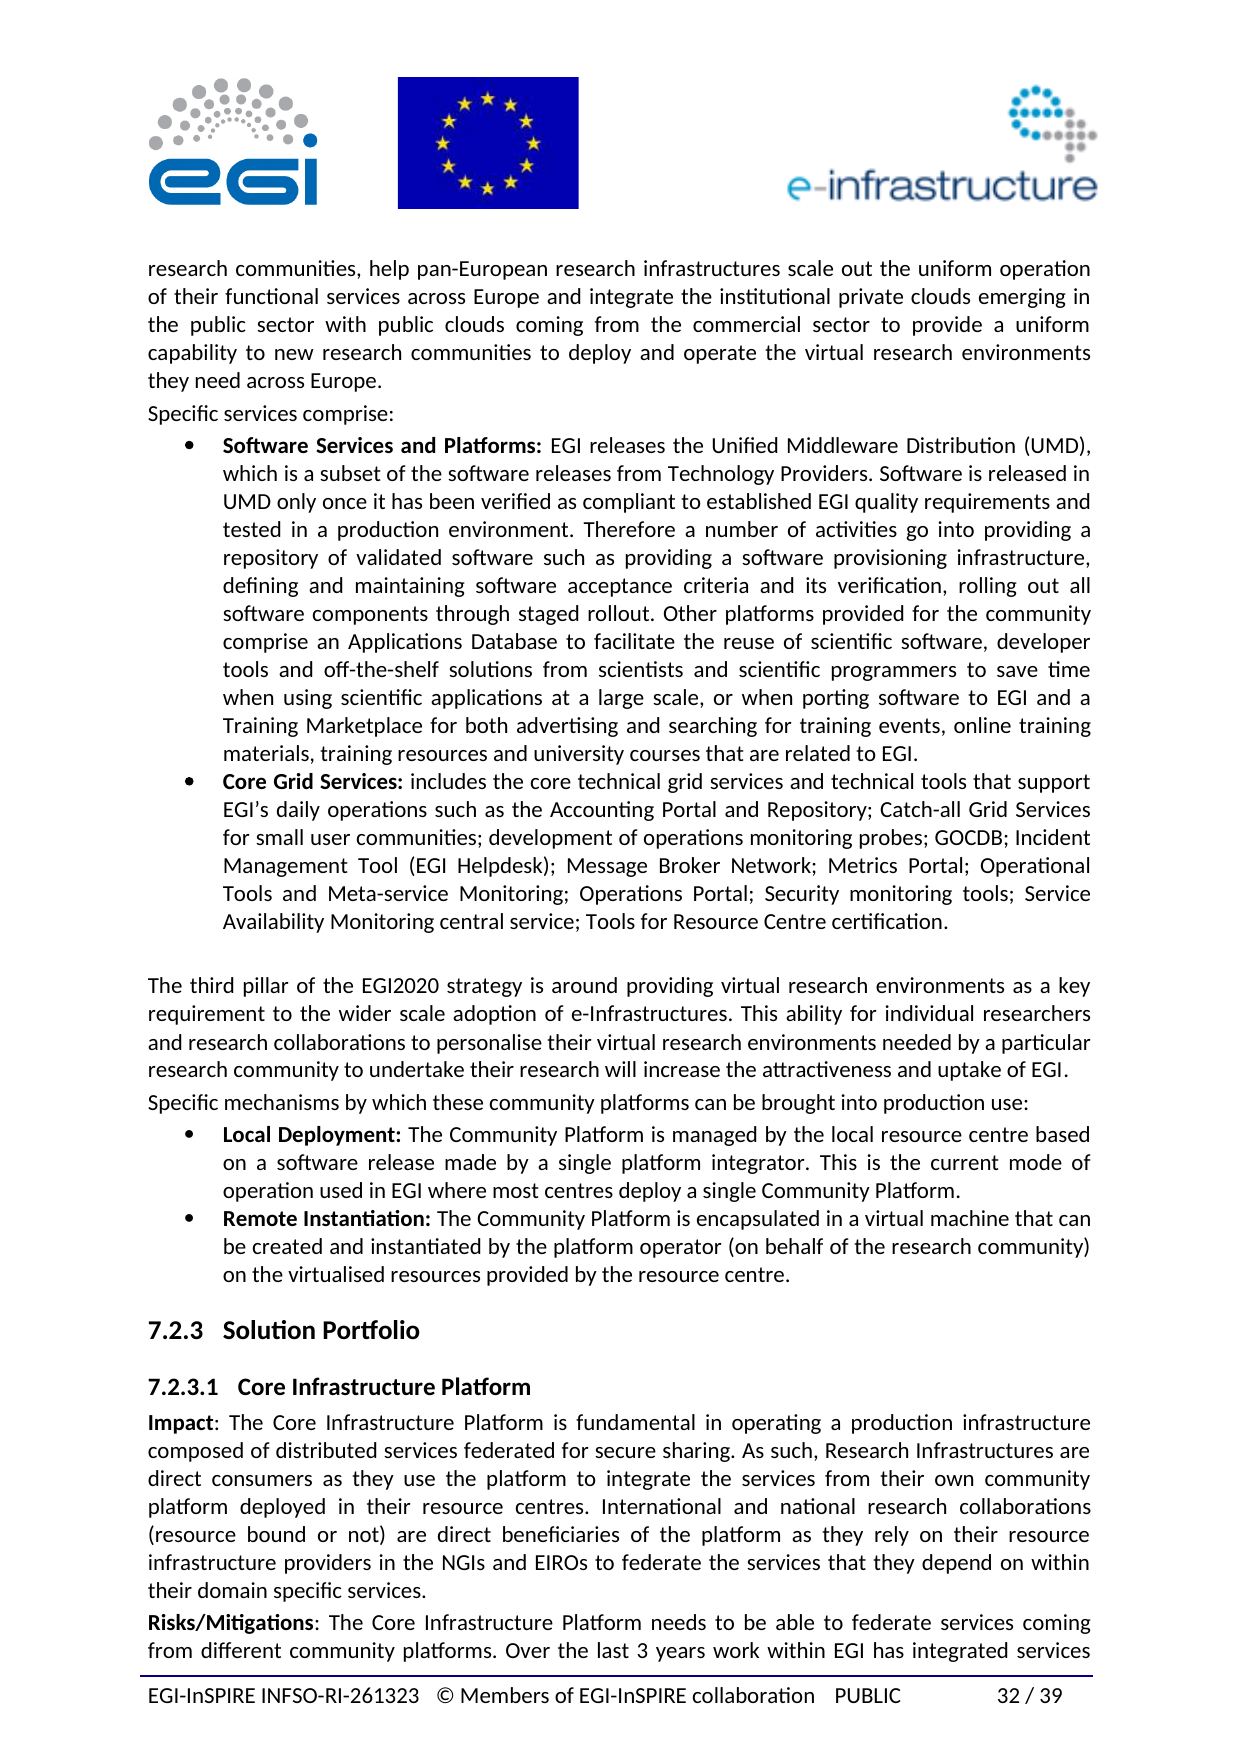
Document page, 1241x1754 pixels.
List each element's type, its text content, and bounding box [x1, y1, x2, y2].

text Specific services comprise: [148, 399, 1092, 427]
picture [147, 77, 319, 207]
text The third pillar of the EGI2020 strategy is around providing virtual research environments as a key requirement to the wider scale adoption of e-Infrastructures. This ability for individual researchers and research collaborations to personalise their virtual research environments needed by a particular research community to undertake their research will increase the attractiveness and uptake of EGI. [148, 972, 1092, 1084]
list Local Deployment: The Community Platform is managed by the local resource centre based on a software release made by a single platform integrator. This is the current mode of operation used in EGI where most centres deploy a single Community Platform. [185, 1120, 1092, 1204]
subtitle Core Infrastructure Platform [148, 1371, 1092, 1402]
subtitle Solution Portfolio [148, 1313, 1092, 1346]
text Specific mechanisms by which these community platforms can be brought into production use: [148, 1088, 1092, 1116]
picture [397, 77, 579, 209]
picture [780, 77, 1106, 210]
list Core Grid Services: includes the core technical grid services and technical tools that support EGI’s daily operations such as the Accounting Portal and Repository; Catch-all Grid Services for small user communities; development of operations monitoring probes; GOCDB; Incident Management Tool (EGI Helpdesk); Message Broker Network; Metrics Portal; Operational Tools and Meta-service Monitoring; Operations Portal; Security monitoring tools; Service Availability Monitoring central service; Tools for Resource Centre certification. [185, 767, 1092, 935]
list Remote Instantiation: The Community Platform is encapsulated in a virtual machine that can be created and instantiated by the platform operator (on behalf of the research community) on the virtualised resources provided by the resource centre. [185, 1204, 1092, 1288]
text Impact: The Core Infrastructure Platform is fundamental in operating a production infrastructure composed of distributed services federated for secure sharing. As such, Research Infrastructures are direct consumers as they use the platform to integrate the services from their own community platform deployed in their resource centres. International and national research collaborations (resource bound or not) are direct beneficiaries of the platform as they rely on their resource infrastructure providers in the NGIs and EIROs to federate the services that they depend on within their domain specific services. [148, 1408, 1092, 1604]
list Software Services and Platforms: EGI releases the Unified Middleware Distribution (UMD), which is a subset of the software releases from Technology Providers. Software is released in UMD only once it has been verified as compliant to established EGI quality requirements and tested in a production environment. Therefore a number of activities go into providing a repository of validated software such as providing a software provisioning infrastructure, defining and maintaining software acceptance criteria and its verification, rolling out all software components through staged rollout. Other platforms provided for the community comprise an Applications Database to facilitate the reuse of scientific software, developer tools and off-the-shelf solutions from scientists and scientific programmers to save time when using scientific applications at a large scale, or when porting software to EGI and a Training Marketplace for both advertising and searching for training events, online training materials, training resources and university courses that are related to EGI. [185, 431, 1092, 767]
